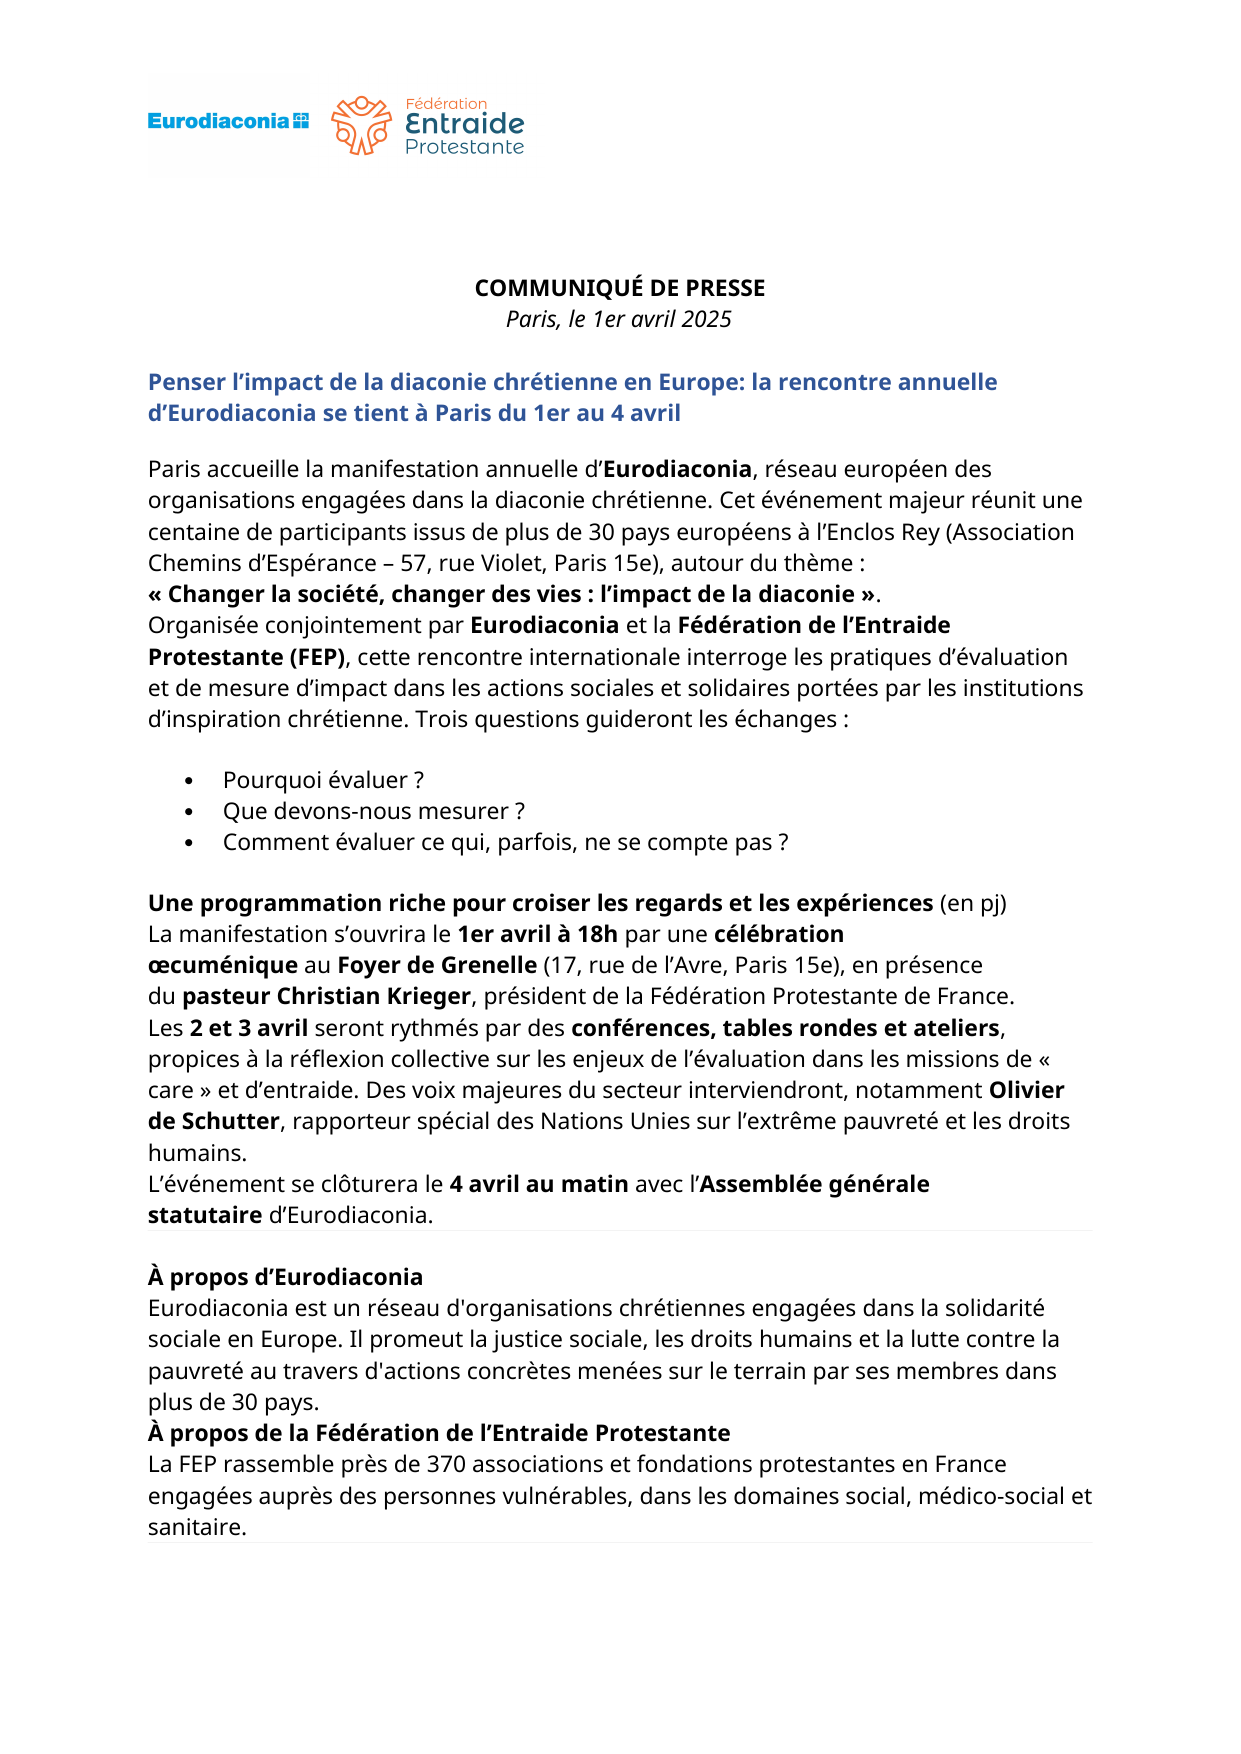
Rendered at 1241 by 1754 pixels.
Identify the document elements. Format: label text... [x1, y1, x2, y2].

picture [147, 73, 546, 178]
text Les 2 et 3 avril seront rythmés par des conférences, tables rondes et ateliers, propices à la réflexion collective sur les enjeux de l’évaluation dans les missions de « care » et d’entraide. Des voix majeures du secteur interviendront, notamment Olivier de Schutter, rapporteur spécial des Nations Unies sur l’extrême pauvreté et les droits humains. [148, 1012, 1093, 1168]
list Pourquoi évaluer ? [185, 764, 1093, 795]
text Eurodiaconia est un réseau d'organisations chrétiennes engagées dans la solidarité sociale en Europe. Il promeut la justice sociale, les droits humains et la lutte contre la pauvreté au travers d'actions concrètes menées sur le terrain par ses membres dans plus de 30 pays. [148, 1292, 1093, 1417]
text L’événement se clôturera le 4 avril au matin avec l’Assemblée générale statutaire d’Eurodiaconia. [148, 1168, 1093, 1230]
text COMMUNIQUÉ DE PRESSE Paris, le 1er avril 2025 [148, 272, 1093, 334]
list Comment évaluer ce qui, parfois, ne se compte pas ? [185, 826, 1093, 857]
text La FEP rassemble près de 370 associations et fondations protestantes en France engagées auprès des personnes vulnérables, dans les domaines social, médico-social et sanitaire. [148, 1448, 1093, 1542]
text À propos de la Fédération de l’Entraide Protestante [148, 1417, 1093, 1448]
text Organisée conjointement par Eurodiaconia et la Fédération de l’Entraide Protestante (FEP), cette rencontre internationale interroge les pratiques d’évaluation et de mesure d’impact dans les actions sociales et solidaires portées par les institutions d’inspiration chrétienne. Trois questions guideront les échanges : [148, 609, 1093, 734]
text La manifestation s’ouvrira le 1er avril à 18h par une célébration œcuménique au Foyer de Grenelle (17, rue de l’Avre, Paris 15e), en présence du pasteur Christian Krieger, président de la Fédération Protestante de France. [148, 918, 1093, 1012]
text À propos d’Eurodiaconia [148, 1261, 1093, 1292]
list Que devons-nous mesurer ? [185, 795, 1093, 826]
text Paris accueille la manifestation annuelle d’Eurodiaconia, réseau européen des organisations engagées dans la diaconie chrétienne. Cet événement majeur réunit une centaine de participants issus de plus de 30 pays européens à l’Enclos Rey (Association Chemins d’Espérance – 57, rue Violet, Paris 15e), autour du thème : « Changer la société, changer des vies : l’impact de la diaconie ». [148, 453, 1093, 609]
text Une programmation riche pour croiser les regards et les expériences (en pj) [148, 887, 1093, 918]
text Penser l’impact de la diaconie chrétienne en Europe: la rencontre annuelle d’Eurodiaconia se tient à Paris du 1er au 4 avril [148, 366, 1093, 428]
